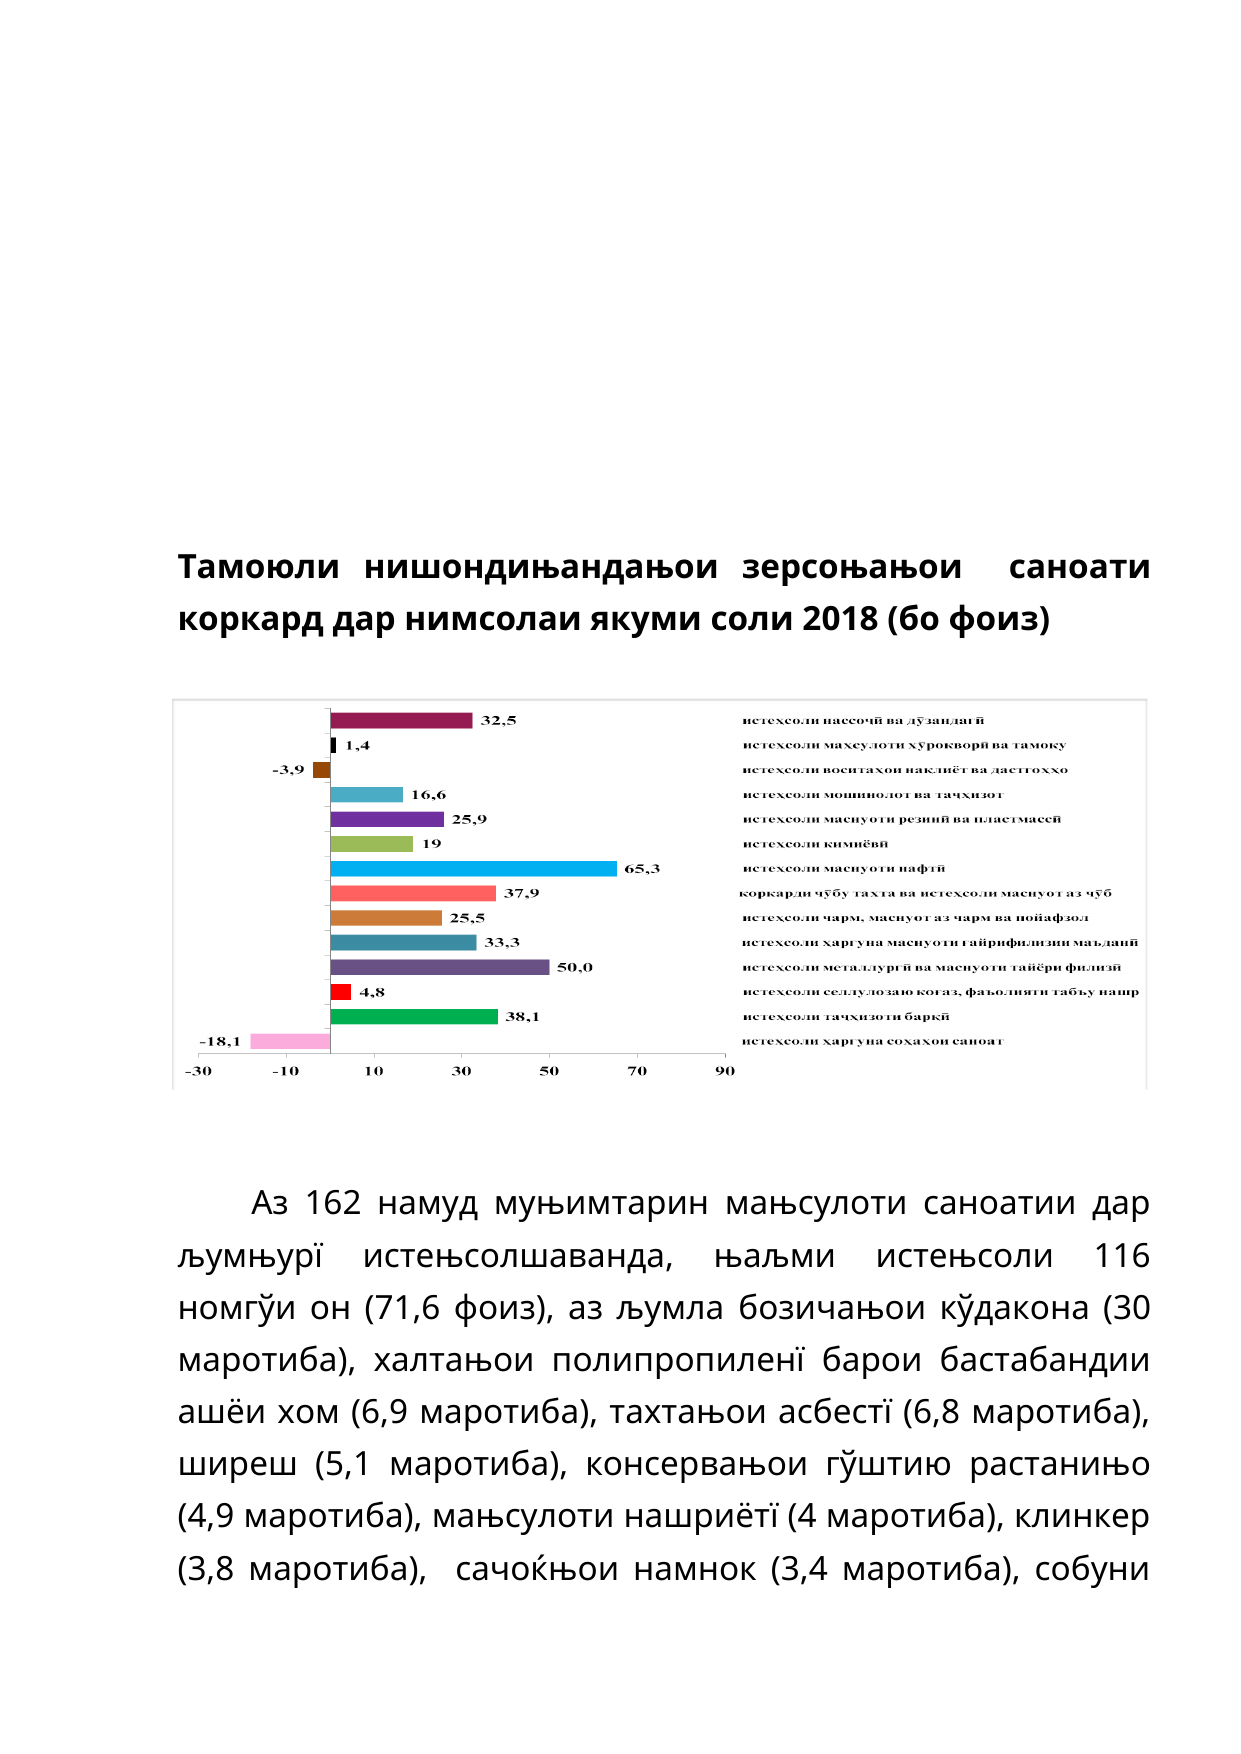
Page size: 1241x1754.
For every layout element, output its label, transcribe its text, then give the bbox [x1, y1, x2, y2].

text Тамоюли нишондињандањои зерсоњањои саноати коркард дар нимсолаи якуми соли 2018 (бо фоиз) [177, 588, 1152, 640]
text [177, 1277, 1152, 1652]
